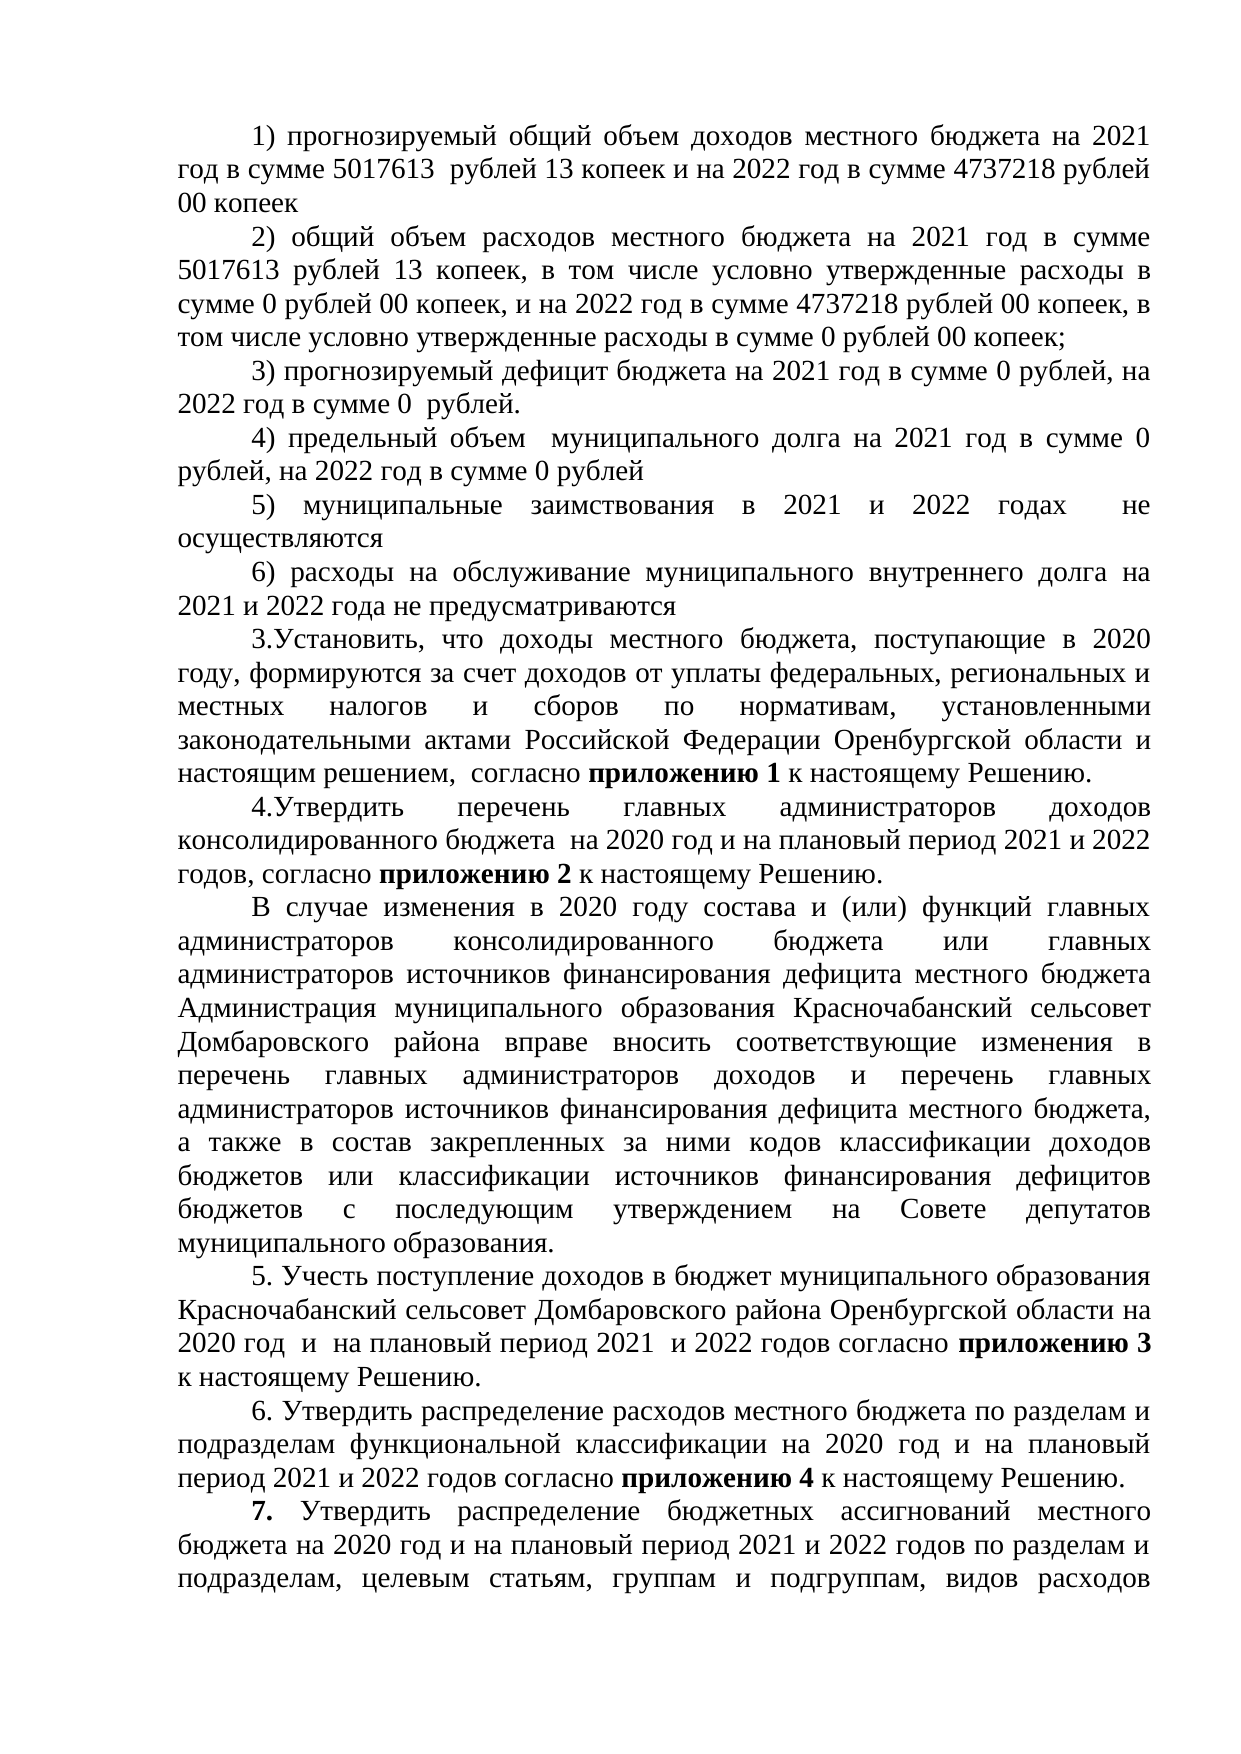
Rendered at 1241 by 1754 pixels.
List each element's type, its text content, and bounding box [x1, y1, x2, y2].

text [177, 1493, 1152, 1594]
text 6) расходы на обслуживание муниципального внутреннего долга на 2021 и 2022 года не предусматриваются [177, 554, 1152, 621]
text 4.Утвердить перечень главных администраторов доходов консолидированного бюджета на 2020 год и на плановый период 2021 и 2022 годов, согласно приложению 2 к настоящему Решению. [177, 789, 1152, 889]
text 1) прогнозируемый общий объем доходов местного бюджета на 2021 год в сумме 5017613 рублей 13 копеек и на 2022 год в сумме 4737218 рублей 00 копеек [177, 118, 1152, 219]
text В случае изменения в 2020 году состава и (или) функций главных администраторов консолидированного бюджета или главных администраторов источников финансирования дефицита местного бюджета Администрация муниципального образования Красночабанский сельсовет Домбаровского района вправе вносить соответствующие изменения в перечень главных администраторов доходов и перечень главных администраторов источников финансирования дефицита местного бюджета, а также в состав закрепленных за ними кодов классификации доходов бюджетов или классификации источников финансирования дефицитов бюджетов с последующим утверждением на Совете депутатов муниципального образования. [177, 889, 1152, 1258]
text 6. Утвердить распределение расходов местного бюджета по разделам и подразделам функциональной классификации на 2020 год и на плановый период 2021 и 2022 годов согласно приложению 4 к настоящему Решению. [177, 1393, 1152, 1493]
text 5. Учесть поступление доходов в бюджет муниципального образования Красночабанский сельсовет Домбаровского района Оренбургской области на 2020 год и на плановый период 2021 и 2022 годов согласно приложению 3 к настоящему Решению. [177, 1258, 1152, 1393]
text 3.Установить, что доходы местного бюджета, поступающие в 2020 году, формируются за счет доходов от уплаты федеральных, региональных и местных налогов и сборов по нормативам, установленными законодательными актами Российской Федерации Оренбургской области и настоящим решением, согласно приложению 1 к настоящему Решению. [177, 621, 1152, 789]
text 2) общий объем расходов местного бюджета на 2021 год в сумме 5017613 рублей 13 копеек, в том числе условно утвержденные расходы в сумме 0 рублей 00 копеек, и на 2022 год в сумме 4737218 рублей 00 копеек, в том числе условно утвержденные расходы в сумме 0 рублей 00 копеек; [177, 219, 1152, 353]
text 3) прогнозируемый дефицит бюджета на 2021 год в сумме 0 рублей, на 2022 год в сумме 0 рублей. [177, 353, 1152, 420]
text 4) предельный объем муниципального долга на 2021 год в сумме 0 рублей, на 2022 год в сумме 0 рублей [177, 420, 1152, 487]
text 5) муниципальные заимствования в 2021 и 2022 годах не осуществляются [177, 487, 1152, 554]
